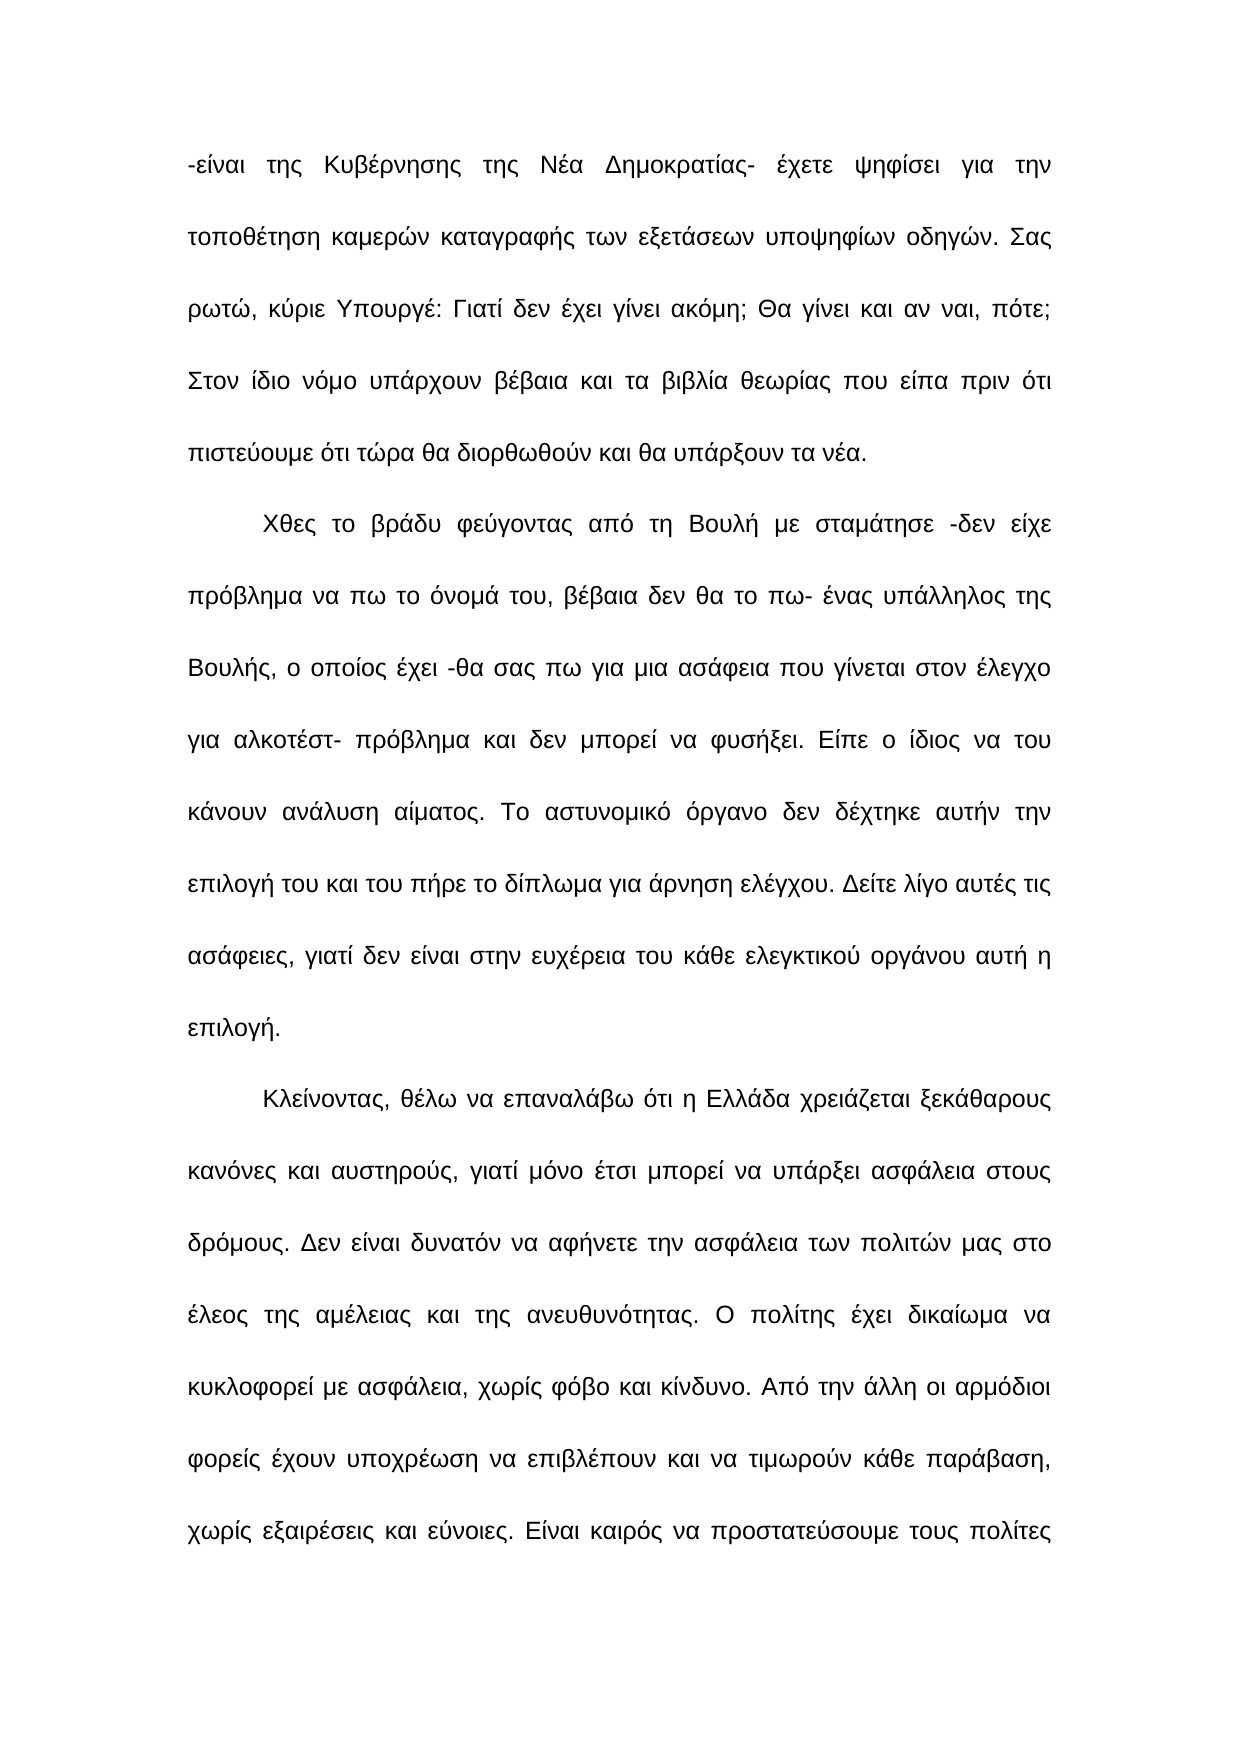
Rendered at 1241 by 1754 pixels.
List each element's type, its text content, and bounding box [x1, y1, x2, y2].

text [187, 150, 1053, 232]
text Χθες το βράδυ φεύγοντας από τη Βουλή με σταμάτησε -δεν είχε πρόβλημα να πω το όνομά του, βέβαια δεν θα το πω- ένας υπάλληλος της Βουλής, ο οποίος έχει -θα σας πω για μια ασάφεια που γίνεται στον έλεγχο για αλκοτέστ- πρόβλημα και δεν μπορεί να φυσήξει. Είπε ο ίδιος να του κάνουν ανάλυση αίματος. Το αστυνομικό όργανο δεν δέχτηκε αυτήν την επιλογή του και του πήρε το δίπλωμα για άρνηση ελέγχου. Δείτε λίγο αυτές τις ασάφειες, γιατί δεν είναι στην ευχέρεια του κάθε ελεγκτικού οργάνου αυτή η επιλογή. [187, 736, 1053, 1041]
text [187, 1084, 1053, 1544]
text Χθες το βράδυ φεύγοντας από τη Βουλή με σταμάτησε -δεν είχε πρόβλημα να πω το όνομά του, βέβαια δεν θα το πω- ένας υπάλληλος της Βουλής, ο οποίος έχει -θα σας πω για μια ασάφεια που γίνεται στον έλεγχο για αλκοτέστ- πρόβλημα και δεν μπορεί να φυσήξει. Είπε ο ίδιος να του κάνουν ανάλυση αίματος. Το αστυνομικό όργανο δεν δέχτηκε αυτήν την επιλογή του και του πήρε το δίπλωμα για άρνηση ελέγχου. Δείτε λίγο αυτές τις ασάφειες, γιατί δεν είναι στην ευχέρεια του κάθε ελεγκτικού οργάνου αυτή η επιλογή. [187, 509, 1053, 735]
